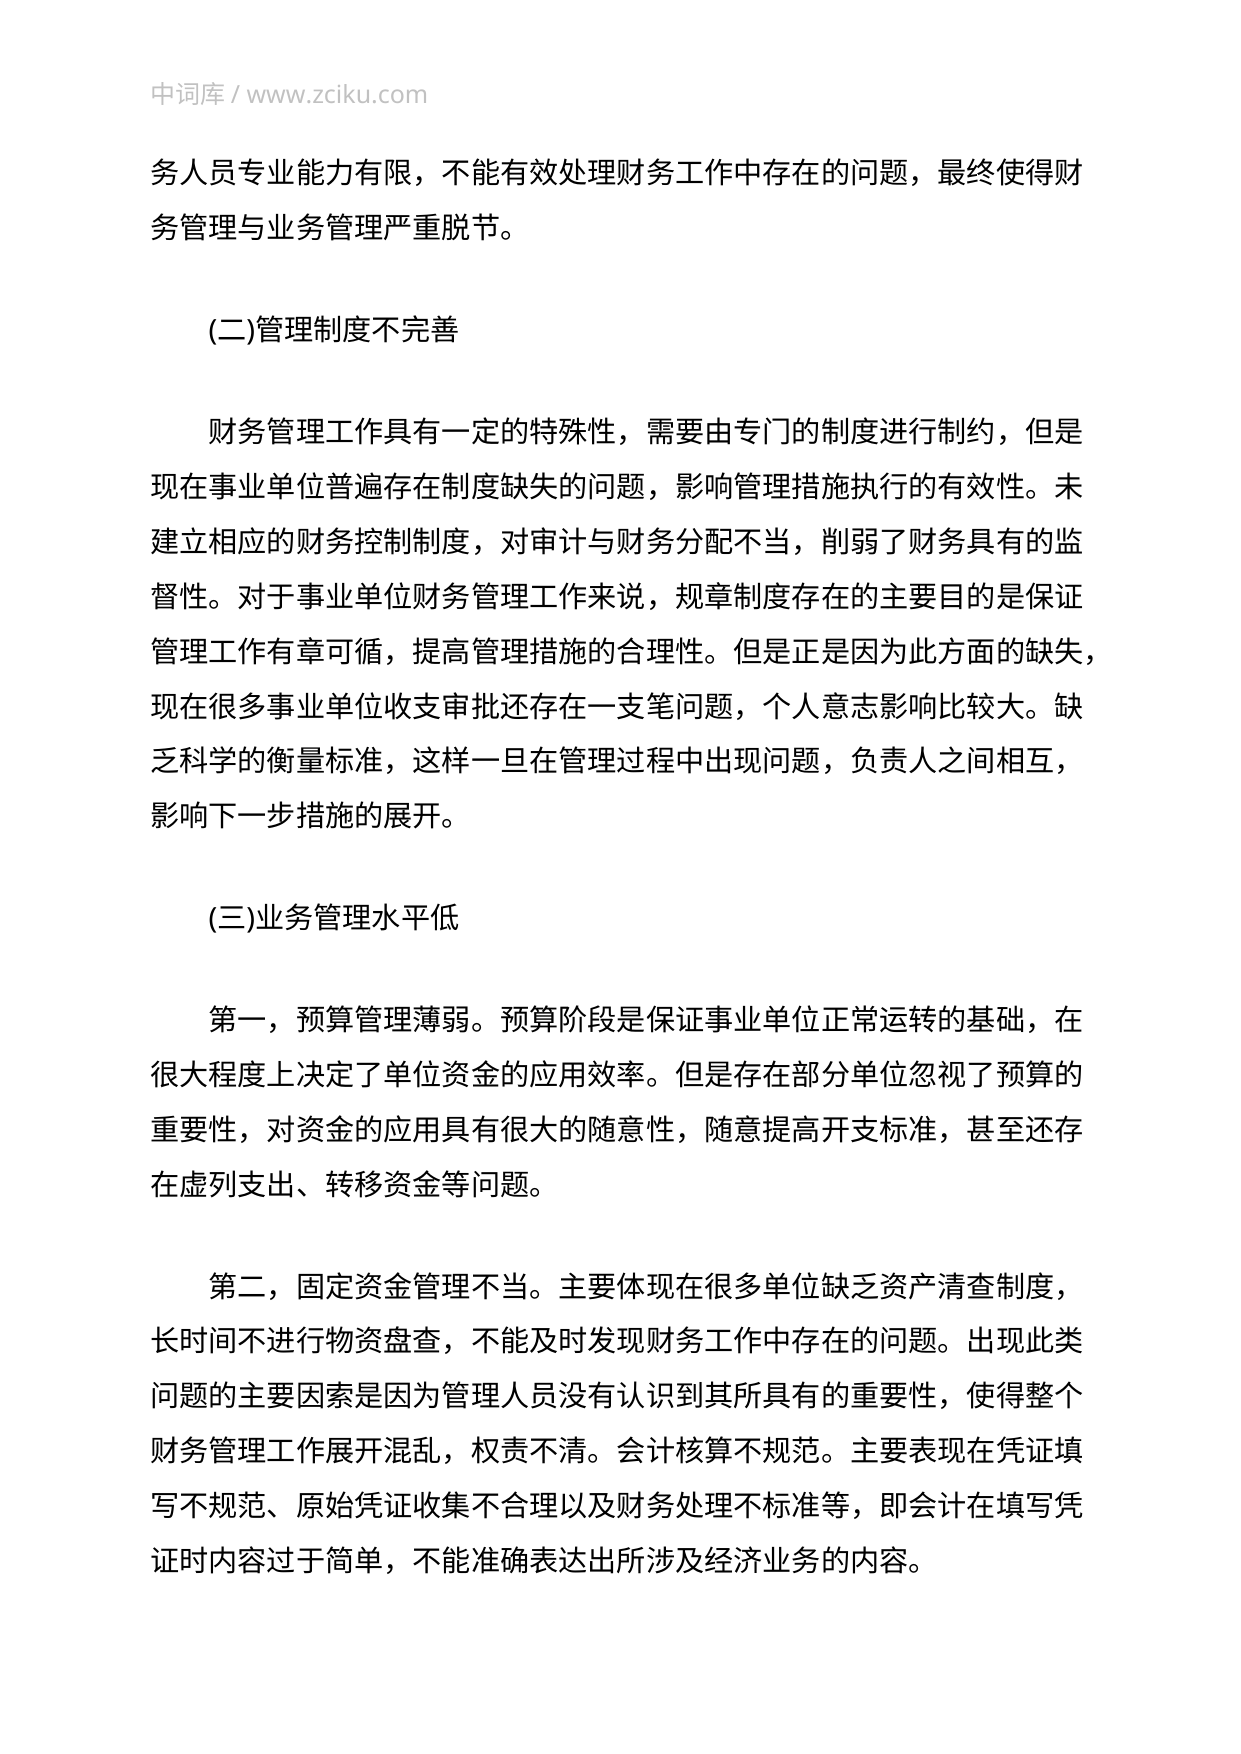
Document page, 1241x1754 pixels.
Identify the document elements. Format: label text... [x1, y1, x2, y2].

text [150, 150, 1090, 247]
text 第二，固定资金管理不当。主要体现在很多单位缺乏资产清查制度，长时间不进行物资盘查，不能及时发现财务工作中存在的问题。出现此类问题的主要因索是因为管理人员没有认识到其所具有的重要性，使得整个财务管理工作展开混乱，权责不清。会计核算不规范。主要表现在凭证填写不规范、原始凭证收集不合理以及财务处理不标准等，即会计在填写凭证时内容过于简单，不能准确表达出所涉及经济业务的内容。 [150, 1263, 1090, 1580]
text 财务管理工作具有一定的特殊性，需要由专门的制度进行制约，但是现在事业单位普遍存在制度缺失的问题，影响管理措施执行的有效性。未建立相应的财务控制制度，对审计与财务分配不当，削弱了财务具有的监督性。对于事业单位财务管理工作来说，规章制度存在的主要目的是保证管理工作有章可循，提高管理措施的合理性。但是正是因为此方面的缺失，现在很多事业单位收支审批还存在一支笔问题，个人意志影响比较大。缺乏科学的衡量标准，这样一旦在管理过程中出现问题，负责人之间相互，影响下一步措施的展开。 [150, 409, 1090, 835]
text (三)业务管理水平低 [150, 895, 1090, 937]
text (二)管理制度不完善 [150, 307, 1090, 349]
text 第一，预算管理薄弱。预算阶段是保证事业单位正常运转的基础，在很大程度上决定了单位资金的应用效率。但是存在部分单位忽视了预算的重要性，对资金的应用具有很大的随意性，随意提高开支标准，甚至还存在虚列支出、转移资金等问题。 [150, 997, 1090, 1204]
